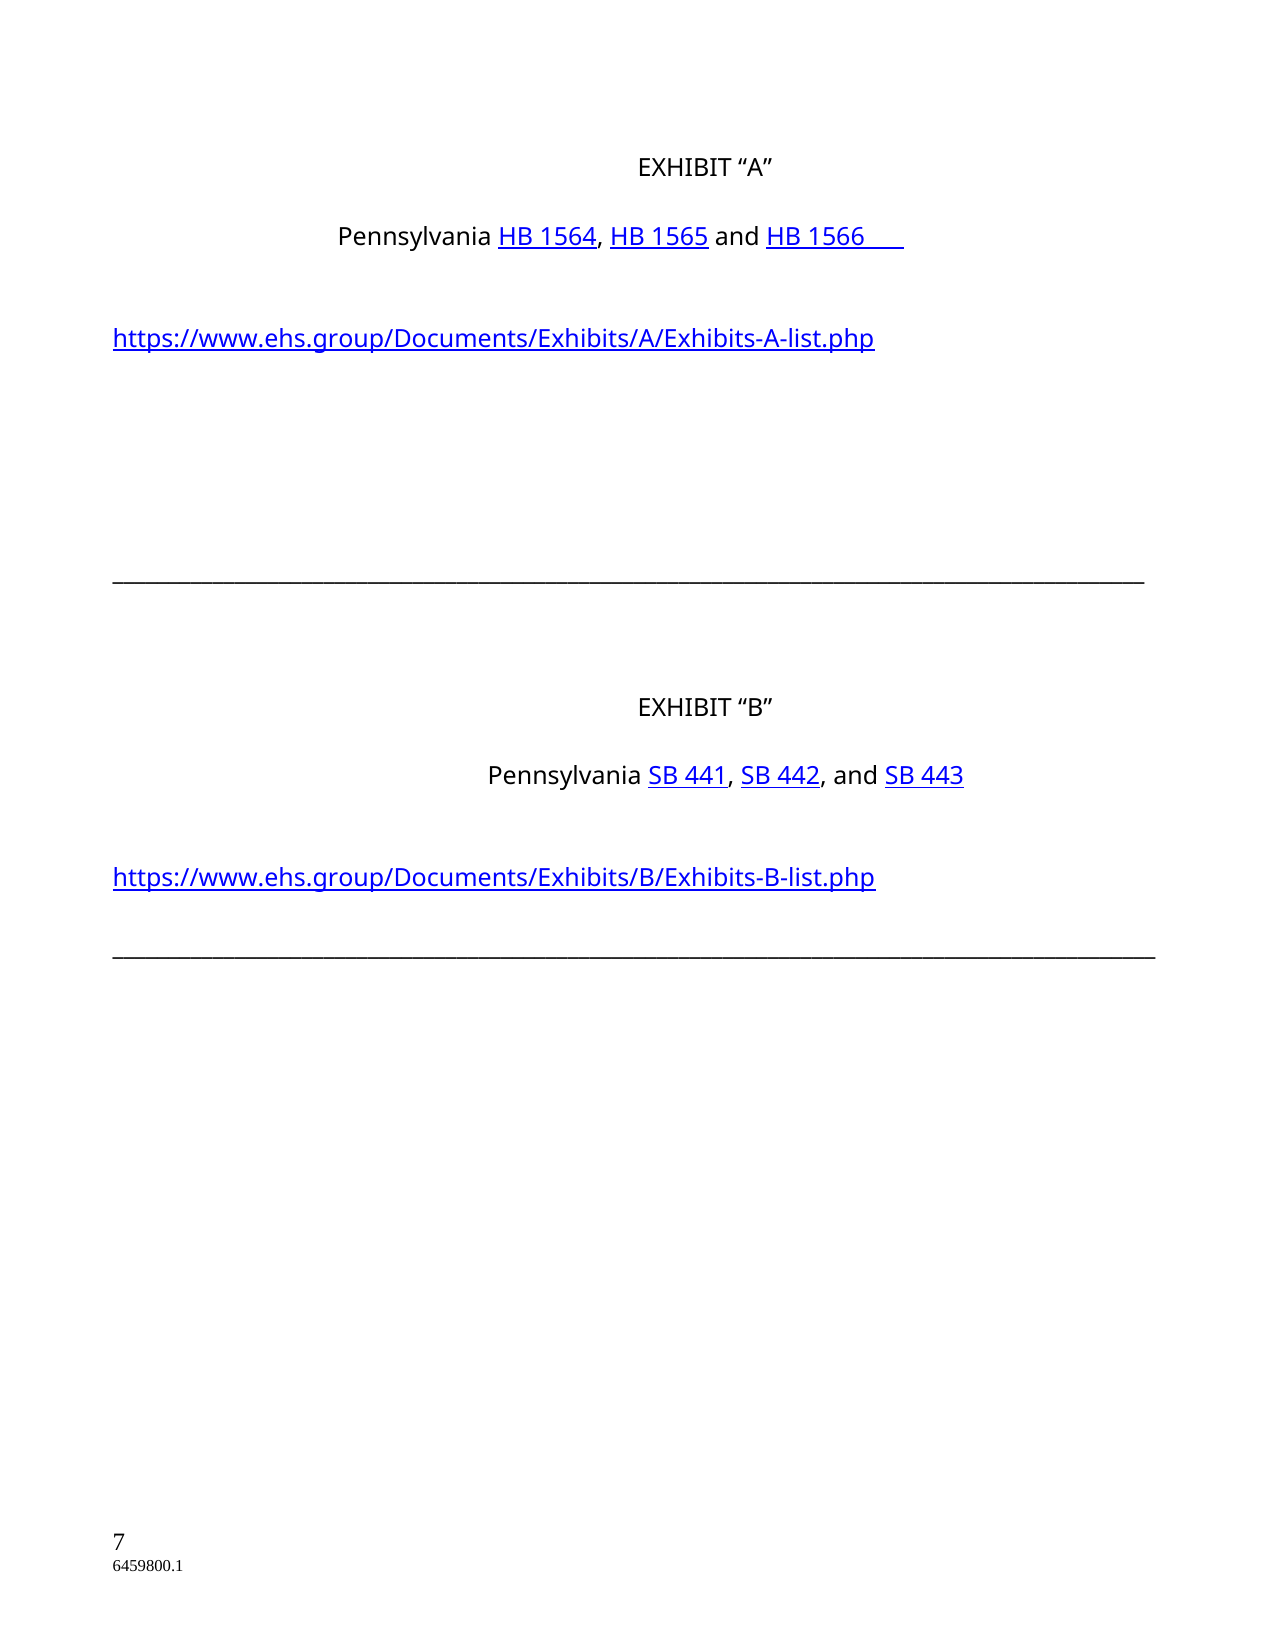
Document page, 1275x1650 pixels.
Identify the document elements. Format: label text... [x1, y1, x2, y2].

text ______________________________________________________________________________________________ [112, 928, 1162, 962]
text EXHIBIT “A” [562, 150, 1162, 184]
text _____________________________________________________________________________________________ [112, 525, 1162, 587]
text Pennsylvania SB 441, SB 442, and SB 443 [112, 758, 1162, 792]
text https://www.ehs.group/Documents/Exhibits/A/Exhibits-A-list.php [112, 320, 1162, 354]
text https://www.ehs.group/Documents/Exhibits/B/Exhibits-B-list.php [112, 860, 1162, 894]
text EXHIBIT “B” [562, 690, 1162, 724]
text Pennsylvania HB 1564, HB 1565 and HB 1566 [112, 218, 1162, 252]
